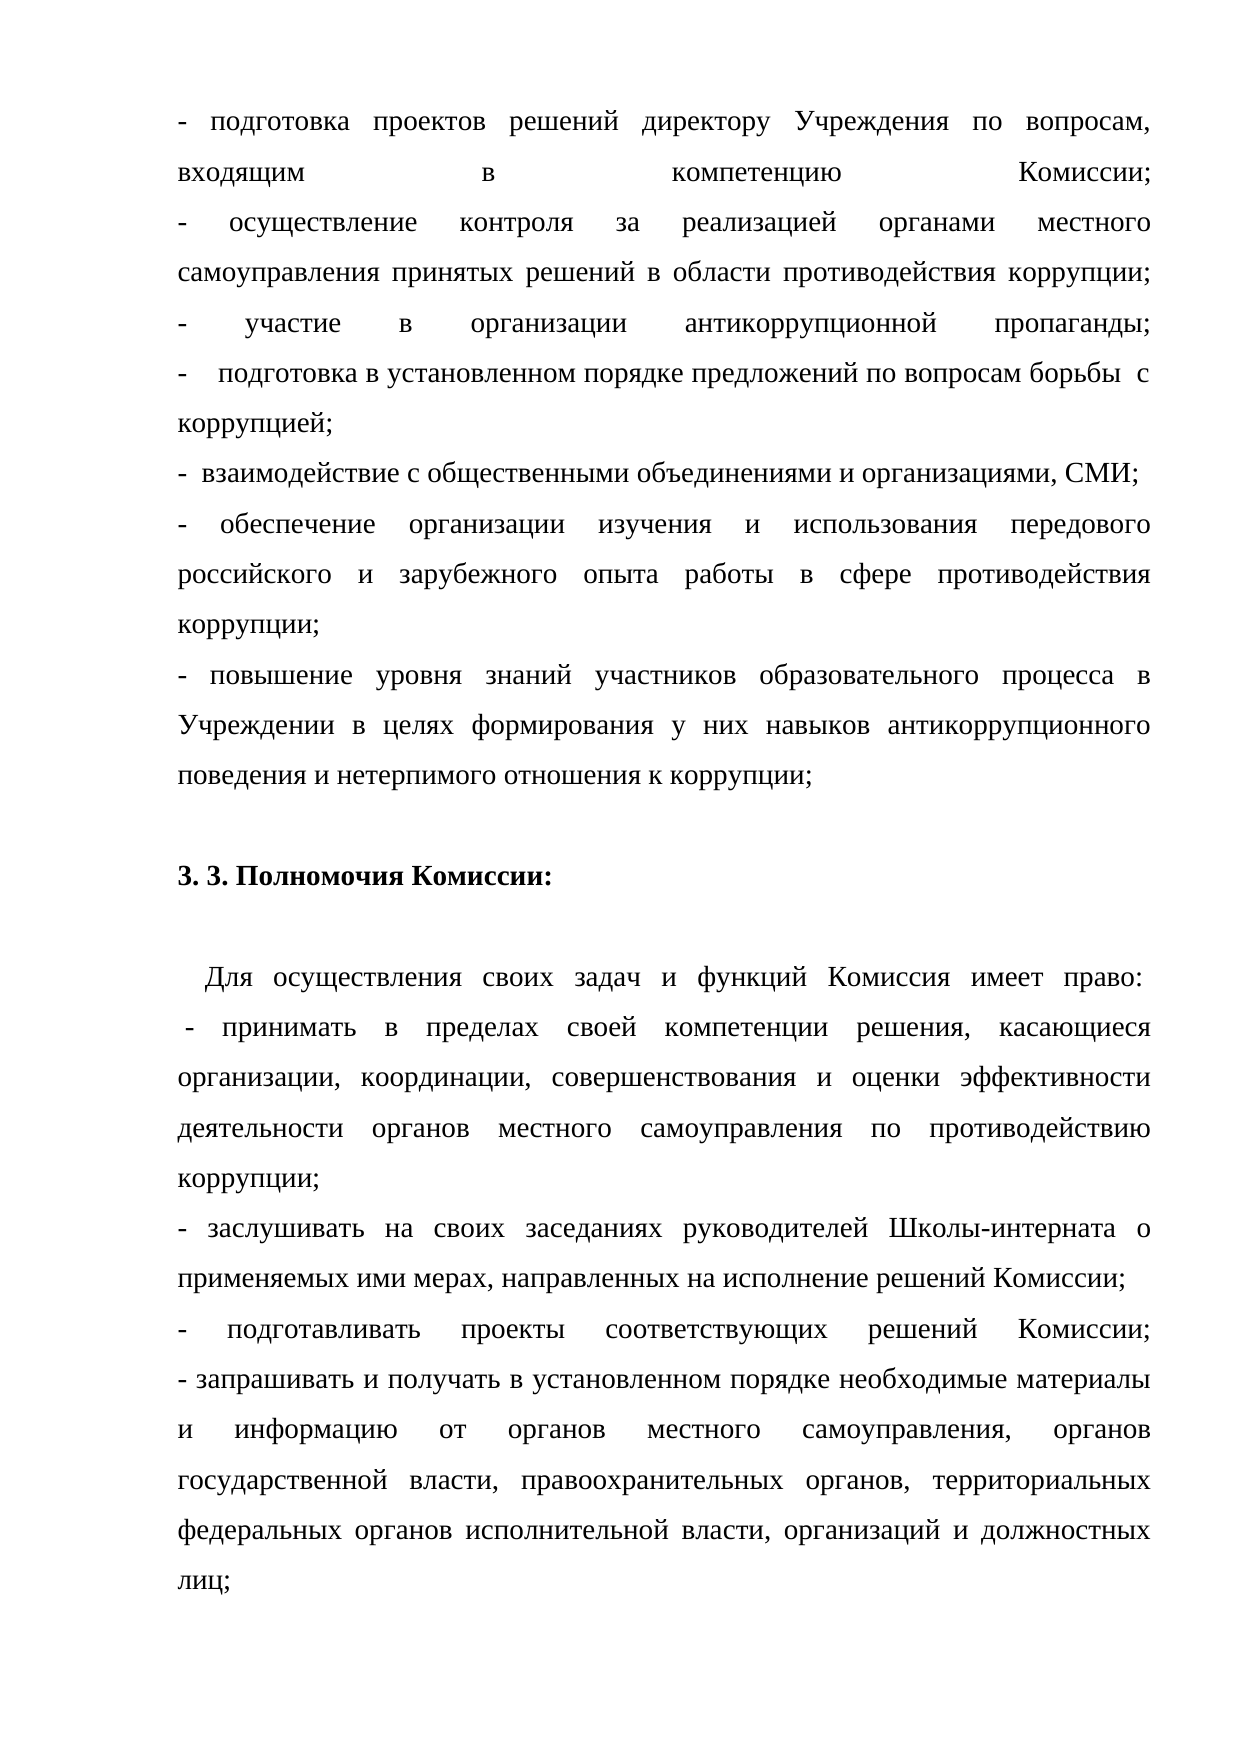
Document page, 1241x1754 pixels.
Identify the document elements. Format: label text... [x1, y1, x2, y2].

text 3. 3. Полномочия Комиссии: [177, 808, 1152, 892]
text - обеспечение организации изучения и использования передового российского и зарубежного опыта работы в сфере противодействия коррупции; - повышение уровня знаний участников образовательного процесса в Учреждении в целях формирования у них навыков антикоррупционного поведения и нетерпимого отношения к коррупции; [177, 506, 1152, 791]
text Для осуществления своих задач и функций Комиссия имеет право: - принимать в пределах своей компетенции решения, касающиеся организации, координации, совершенствования и оценки эффективности деятельности органов местного самоуправления по противодействию коррупции; - заслушивать на своих заседаниях руководителей Школы-интерната о применяемых ими мерах, направленных на исполнение решений Комиссии; [177, 908, 1152, 1294]
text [177, 1311, 1152, 1596]
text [177, 103, 1152, 489]
